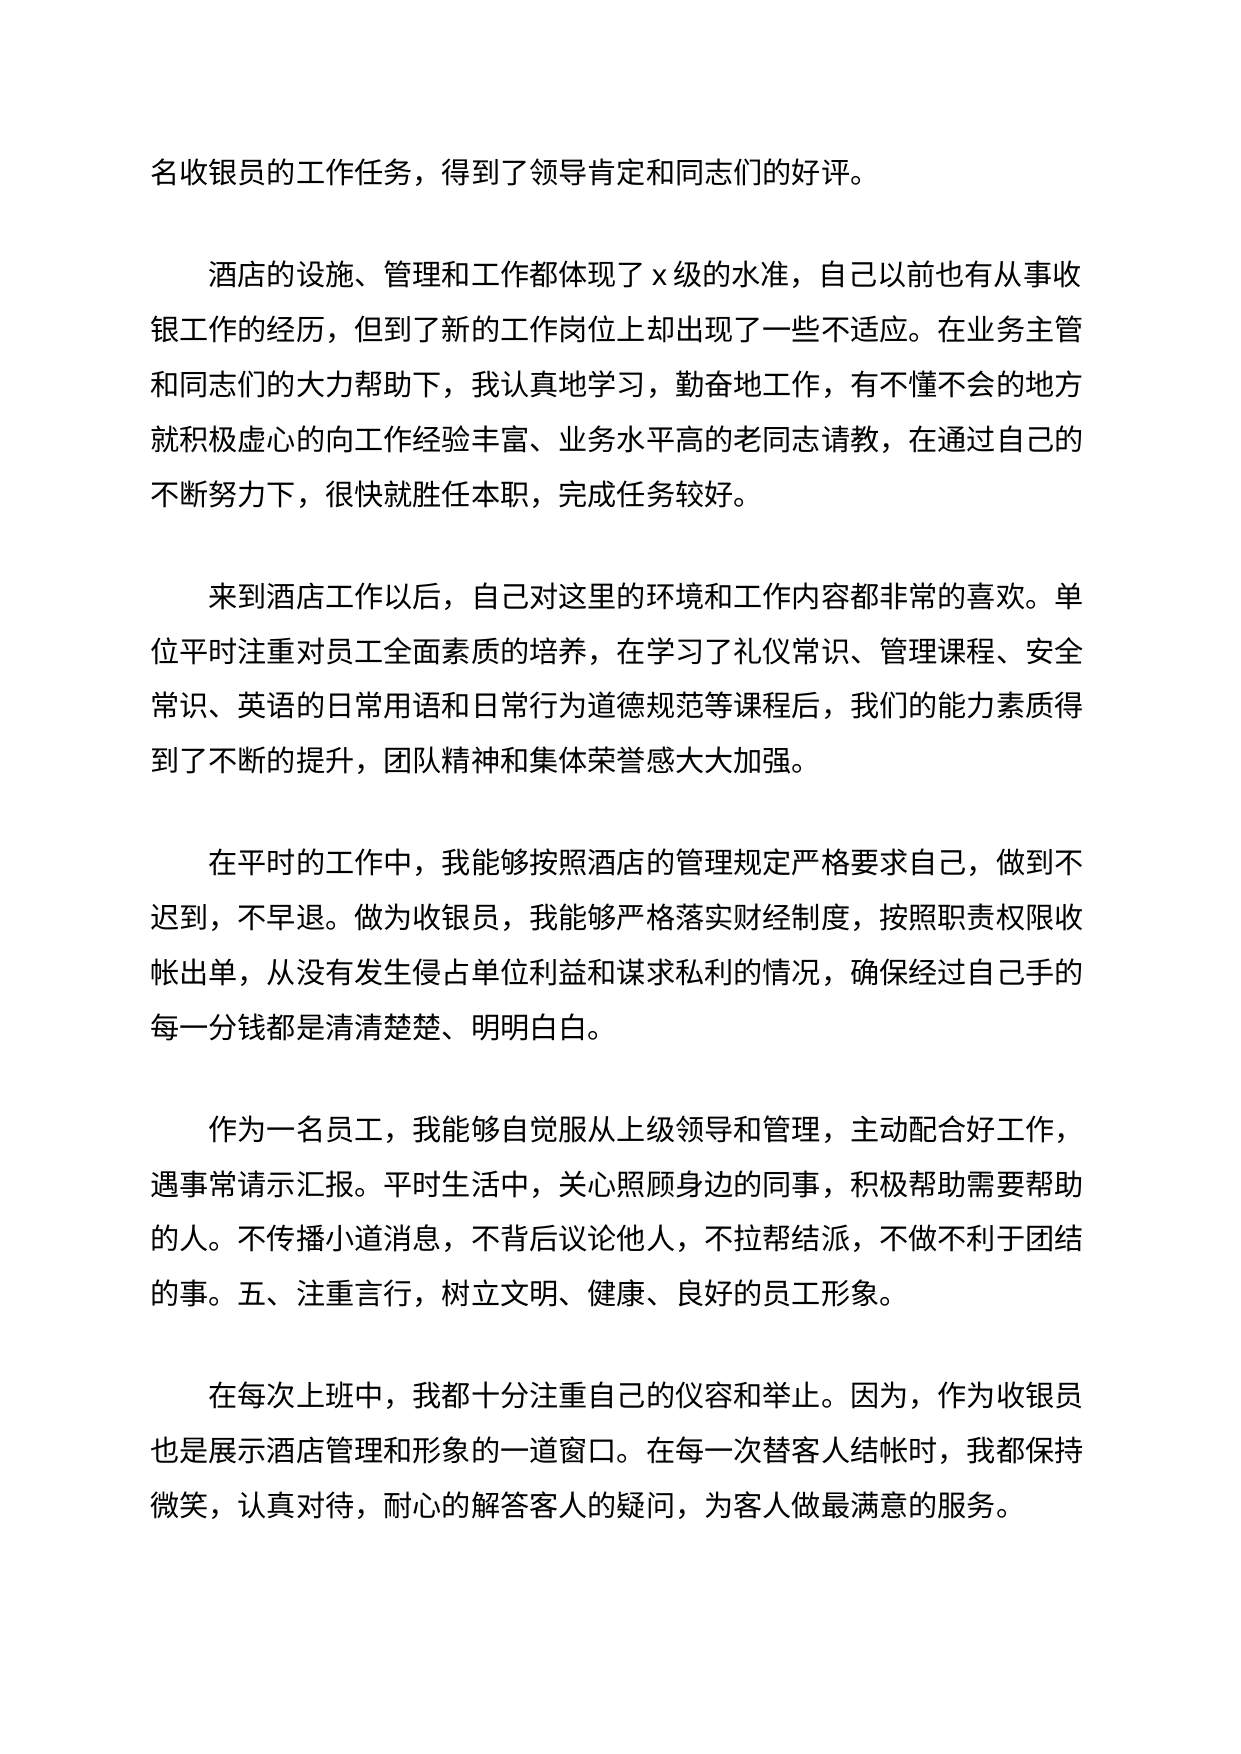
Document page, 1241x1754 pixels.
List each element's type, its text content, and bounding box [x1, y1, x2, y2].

text 在平时的工作中，我能够按照酒店的管理规定严格要求自己，做到不迟到，不早退。做为收银员，我能够严格落实财经制度，按照职责权限收帐出单，从没有发生侵占单位利益和谋求私利的情况，确保经过自己手的每一分钱都是清清楚楚、明明白白。 [150, 840, 1090, 1047]
text 在每次上班中，我都十分注重自己的仪容和举止。因为，作为收银员也是展示酒店管理和形象的一道窗口。在每一次替客人结帐时，我都保持微笑，认真对待，耐心的解答客人的疑问，为客人做最满意的服务。 [150, 1373, 1090, 1525]
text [150, 150, 1090, 192]
text 酒店的设施、管理和工作都体现了x级的水准，自己以前也有从事收银工作的经历，但到了新的工作岗位上却出现了一些不适应。在业务主管和同志们的大力帮助下，我认真地学习，勤奋地工作，有不懂不会的地方就积极虚心的向工作经验丰富、业务水平高的老同志请教，在通过自己的不断努力下，很快就胜任本职，完成任务较好。 [150, 252, 1090, 514]
text 作为一名员工，我能够自觉服从上级领导和管理，主动配合好工作，遇事常请示汇报。平时生活中，关心照顾身边的同事，积极帮助需要帮助的人。不传播小道消息，不背后议论他人，不拉帮结派，不做不利于团结的事。五、注重言行，树立文明、健康、良好的员工形象。 [150, 1106, 1090, 1313]
text 来到酒店工作以后，自己对这里的环境和工作内容都非常的喜欢。单位平时注重对员工全面素质的培养，在学习了礼仪常识、管理课程、安全常识、英语的日常用语和日常行为道德规范等课程后，我们的能力素质得到了不断的提升，团队精神和集体荣誉感大大加强。 [150, 573, 1090, 780]
